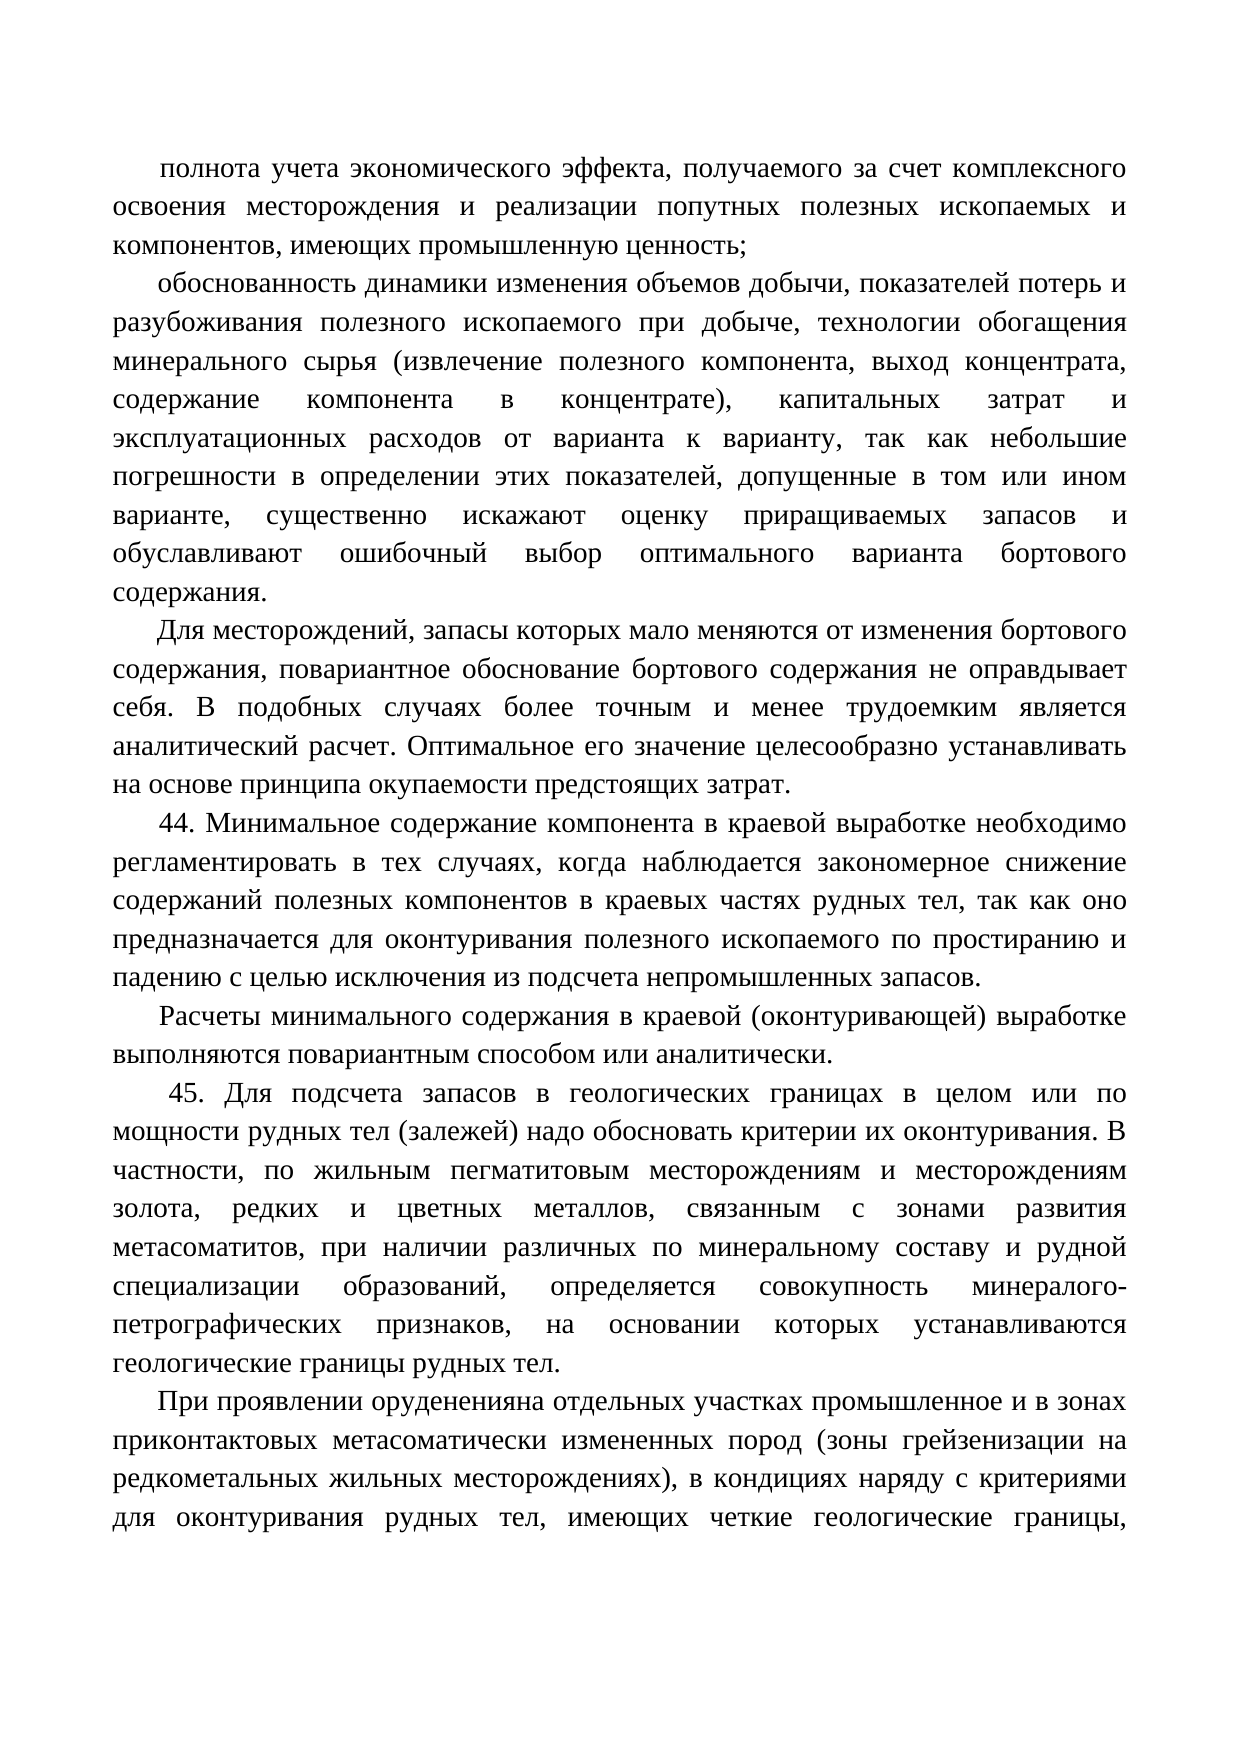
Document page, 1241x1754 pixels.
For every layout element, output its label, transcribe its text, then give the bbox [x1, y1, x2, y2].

text 45. Для подсчета запасов в геологических границах в целом или по мощности рудных тел (залежей) надо обосновать критерии их оконтуривания. В частности, по жильным пегматитовым месторождениям и месторождениям золота, редких и цветных металлов, связанным с зонами развития метасоматитов, при наличии различных по минеральному составу и рудной специализации образований, определяется совокупность минералого-петрографических признаков, на основании которых устанавливаются геологические границы рудных тел. [112, 1075, 1128, 1378]
text Расчеты минимального содержания в краевой (оконтуривающей) выработке выполняются повариантным способом или аналитически. [112, 998, 1128, 1070]
text Для месторождений, запасы которых мало меняются от изменения бортового содержания, повариантное обоснование бортового содержания не оправдывает себя. В подобных случаях более точным и менее трудоемким является аналитический расчет. Оптимальное его значение целесообразно устанавливать на основе принципа окупаемости предстоящих затрат. [112, 612, 1128, 800]
text обоснованность динамики изменения объемов добычи, показателей потерь и разубоживания полезного ископаемого при добыче, технологии обогащения минерального сырья (извлечение полезного компонента, выход концентрата, содержание компонента в концентрате), капитальных затрат и эксплуатационных расходов от варианта к варианту, так как небольшие погрешности в определении этих показателей, допущенные в том или ином варианте, существенно искажают оценку приращиваемых запасов и обуславливают ошибочный выбор оптимального варианта бортового содержания. [112, 266, 1128, 607]
text полнота учета экономического эффекта, получаемого за счет комплексного освоения месторождения и реализации попутных полезных ископаемых и компонентов, имеющих промышленную ценность; [112, 150, 1128, 261]
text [112, 1383, 1128, 1532]
text 44. Минимальное содержание компонента в краевой выработке необходимо регламентировать в тех случаях, когда наблюдается закономерное снижение содержаний полезных компонентов в краевых частях рудных тел, так как оно предназначается для оконтуривания полезного ископаемого по простиранию и падению с целью исключения из подсчета непромышленных запасов. [112, 805, 1128, 993]
